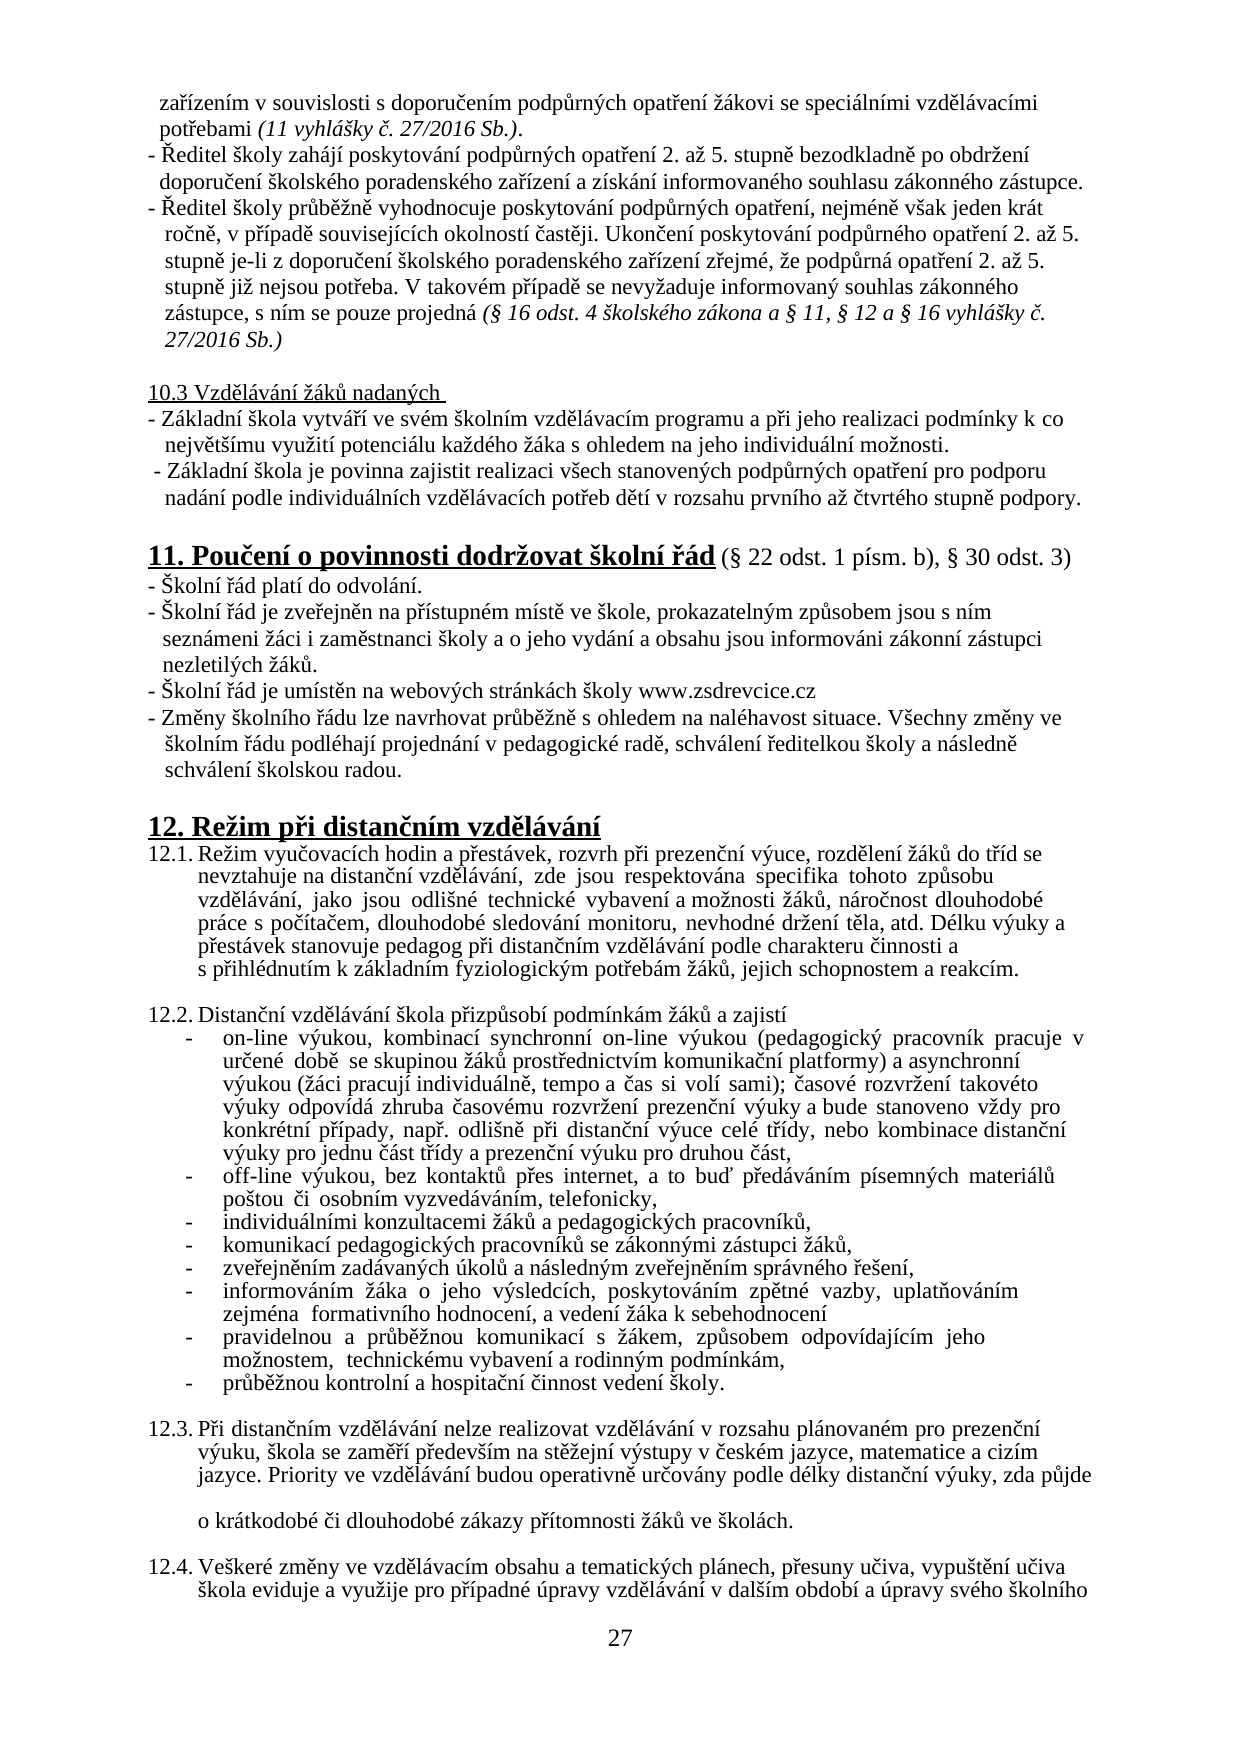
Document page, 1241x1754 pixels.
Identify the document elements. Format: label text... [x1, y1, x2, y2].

list on-line výukou, kombinací synchronní on-line výukou (pedagogický pracovník pracuje v určené době se skupinou žáků prostřednictvím komunikační platformy) a asynchronní výukou (žáci pracují individuálně, tempo a čas si volí sami); časové rozvržení takovéto výuky odpovídá zhruba časovému rozvržení prezenční výuky a bude stanoveno vždy pro konkrétní případy, např. odlišně při distanční výuce celé třídy, nebo kombinace distanční výuky pro jednu část třídy a prezenční výuku pro druhou část, [185, 1027, 1093, 1165]
text 10.3 Vzdělávání žáků nadaných [148, 378, 1093, 405]
text 11. Poučení o povinnosti dodržovat školní řád (§ 22 odst. 1 písm. b), § 30 odst. 3) [148, 538, 1093, 572]
text školním řádu podléhají projednání v pedagogické radě, schválení ředitelkou školy a následně [148, 730, 1093, 756]
list pravidelnou a průběžnou komunikací s žákem, způsobem odpovídajícím jeho možnostem, technickému vybavení a rodinným podmínkám, [185, 1326, 1093, 1372]
list komunikací pedagogických pracovníků se zákonnými zástupci žáků, [185, 1234, 1093, 1257]
text - Základní škola vytváří ve svém školním vzdělávacím programu a při jeho realizaci podmínky k co [148, 405, 1093, 431]
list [198, 1579, 1093, 1602]
list Při distančním vzdělávání nelze realizovat vzdělávání v rozsahu plánovaném pro prezenční [148, 1418, 1093, 1441]
text doporučení školského poradenského zařízení a získání informovaného souhlasu zákonného zástupce. [148, 168, 1093, 194]
text - Ředitel školy zahájí poskytování podpůrných opatření 2. až 5. stupně bezodkladně po obdržení [148, 141, 1093, 168]
list individuálními konzultacemi žáků a pedagogických pracovníků, [185, 1211, 1093, 1234]
list výuku, škola se zaměří především na stěžejní výstupy v českém jazyce, matematice a cizím jazyce. Priority ve vzdělávání budou operativně určovány podle délky distanční výuky, zda půjde o krátkodobé či dlouhodobé zákazy přítomnosti žáků ve školách. [198, 1441, 1093, 1533]
text - Změny školního řádu lze navrhovat průběžně s ohledem na naléhavost situace. Všechny změny ve [148, 704, 1093, 730]
text - Základní škola je povinna zajistit realizaci všech stanovených podpůrných opatření pro podporu [148, 458, 1093, 484]
text největšímu využití potenciálu každého žáka s ohledem na jeho individuální možnosti. [148, 431, 1093, 458]
list Distanční vzdělávání škola přizpůsobí podmínkám žáků a zajistí [148, 1004, 1093, 1027]
text ročně, v případě souvisejících okolností častěji. Ukončení poskytování podpůrného opatření 2. až 5. [148, 220, 1093, 247]
text nadání podle individuálních vzdělávacích potřeb dětí v rozsahu prvního až čtvrtého stupně podpory. [148, 484, 1093, 510]
text schválení školskou radou. [148, 756, 1093, 783]
list průběžnou kontrolní a hospitační činnost vedení školy. [185, 1372, 1093, 1395]
text stupně již nejsou potřeba. V takovém případě se nevyžaduje informovaný souhlas zákonného [148, 273, 1093, 299]
text 12. Režim při distančním vzdělávání [148, 809, 1093, 843]
list zveřejněním zadávaných úkolů a následným zveřejněním správného řešení, [185, 1257, 1093, 1280]
list informováním žáka o jeho výsledcích, poskytováním zpětné vazby, uplatňováním zejména formativního hodnocení, a vedení žáka k sebehodnocení [185, 1280, 1093, 1326]
list Veškeré změny ve vzdělávacím obsahu a tematických plánech, přesuny učiva, vypuštění učiva [148, 1556, 1093, 1579]
text zařízením v souvislosti s doporučením podpůrných opatření žákovi se speciálními vzdělávacími [148, 89, 1093, 115]
text potřebami (11 vyhlášky č. 27/2016 Sb.). [148, 115, 1093, 141]
list Režim vyučovacích hodin a přestávek, rozvrh při prezenční výuce, rozdělení žáků do tříd se nevztahuje na distanční vzdělávání, zde jsou respektována specifika tohoto způsobu vzdělávání, jako jsou odlišné technické vybavení a možnosti žáků, náročnost dlouhodobé práce s počítačem, dlouhodobé sledování monitoru, nevhodné držení těla, atd. Délku výuky a přestávek stanovuje pedagog při distančním vzdělávání podle charakteru činnosti a s přihlédnutím k základním fyziologickým potřebám žáků, jejich schopnostem a reakcím. [148, 843, 1093, 981]
text 27/2016 Sb.) [148, 326, 1093, 352]
text - Ředitel školy průběžně vyhodnocuje poskytování podpůrných opatření, nejméně však jeden krát [148, 194, 1093, 220]
text - Školní řád platí do odvolání. [148, 572, 1093, 598]
text - Školní řád je zveřejněn na přístupném místě ve škole, prokazatelným způsobem jsou s ním seznámeni žáci i zaměstnanci školy a o jeho vydání a obsahu jsou informováni zákonní zástupci nezletilých žáků. [148, 598, 1093, 677]
text zástupce, s ním se pouze projedná (§ 16 odst. 4 školského zákona a § 11, § 12 a § 16 vyhlášky č. [148, 299, 1093, 326]
text - Školní řád je umístěn na webových stránkách školy www.zsdrevcice.cz [148, 677, 1093, 704]
text stupně je-li z doporučení školského poradenského zařízení zřejmé, že podpůrná opatření 2. až 5. [148, 247, 1093, 273]
list off-line výukou, bez kontaktů přes internet, a to buď předáváním písemných materiálů poštou či osobním vyzvedáváním, telefonicky, [185, 1165, 1093, 1211]
